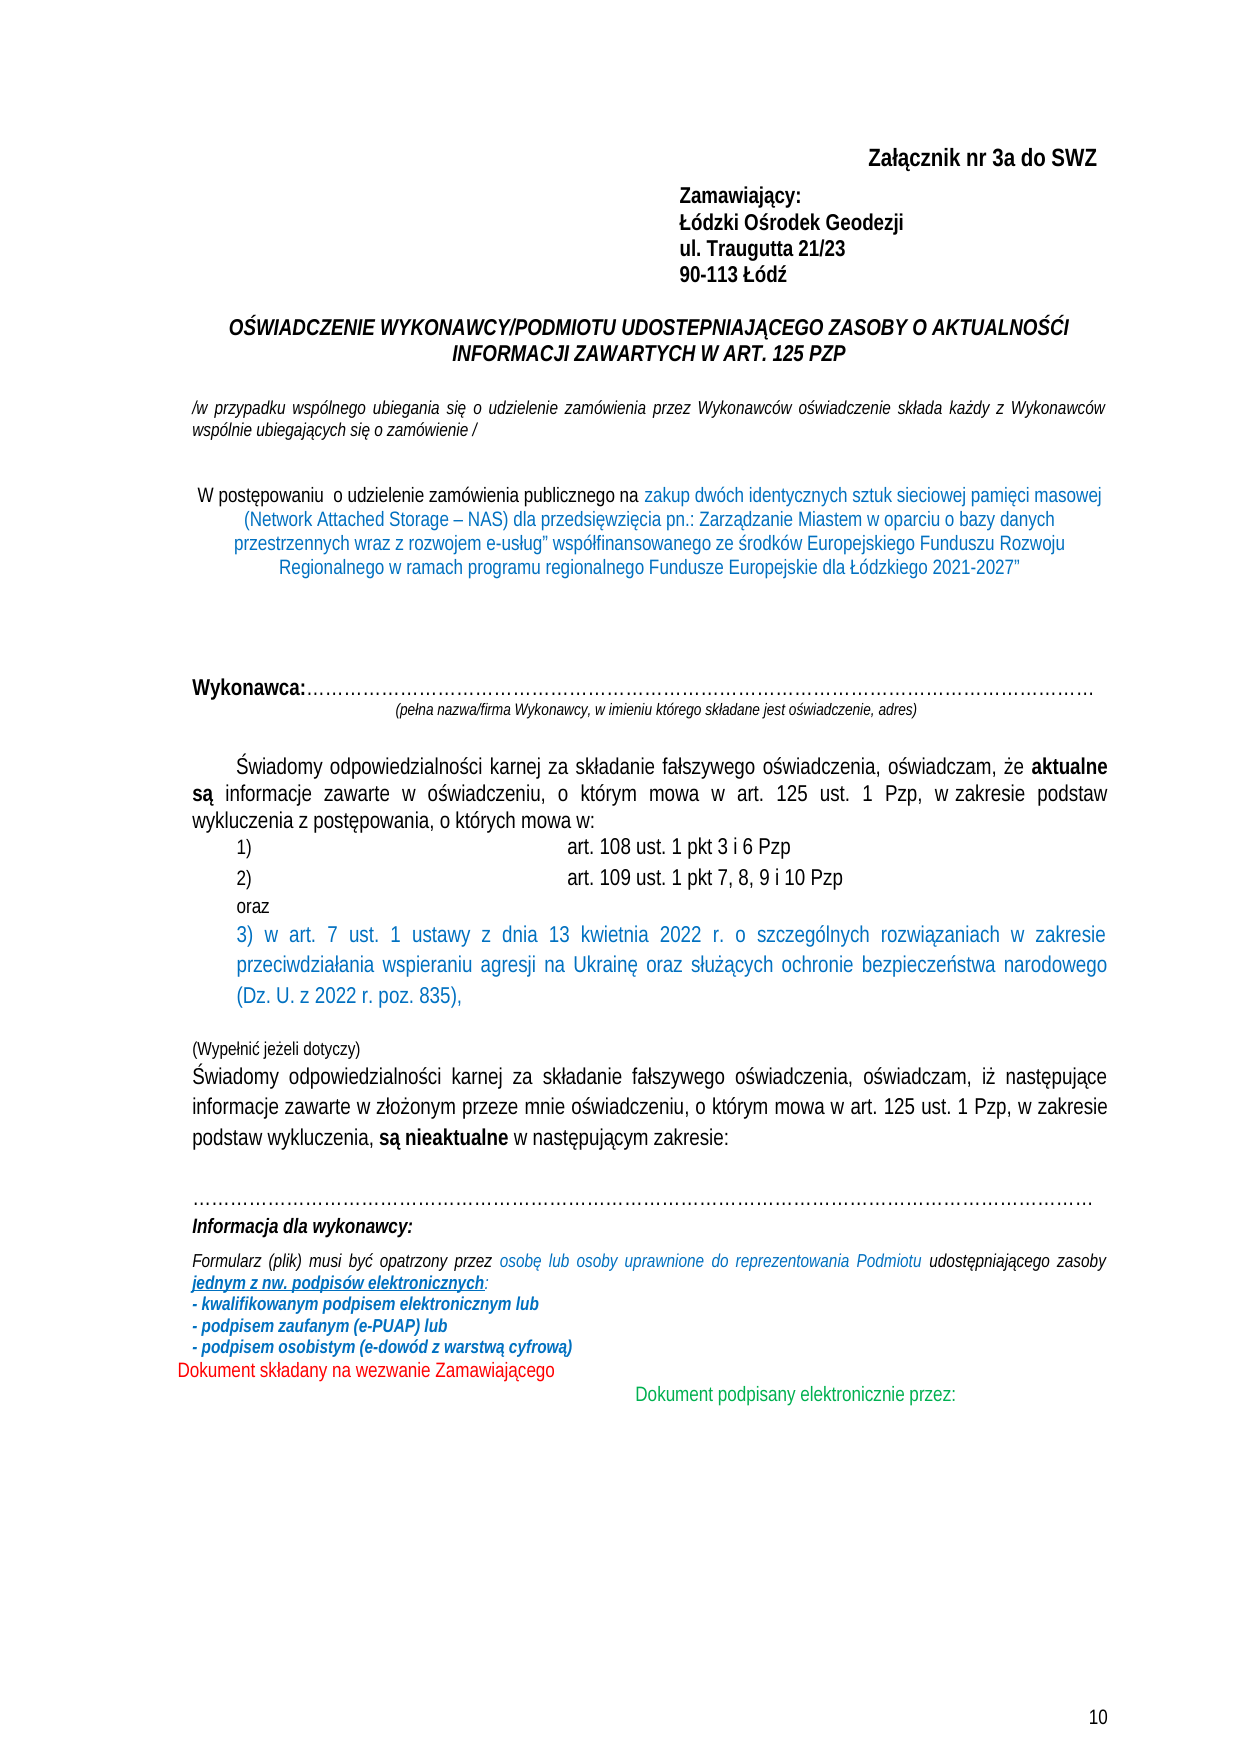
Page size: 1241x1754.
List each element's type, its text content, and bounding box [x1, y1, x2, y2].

text ……………………………………………………………………………………………………………………………… [192, 1184, 1107, 1210]
text ul. Traugutta 21/23 [679, 235, 1107, 261]
text OŚWIADCZENIE WYKONAWCY/PODMIOTU UDOSTEPNIAJĄCEGO ZASOBY O AKTUALNOŚĆI INFORMACJI ZAWARTYCH W ART. 125 PZP [192, 314, 1108, 367]
text Informacja dla wykonawcy: [192, 1214, 1107, 1238]
list art. 109 ust. 1 pkt 7, 8, 9 i 10 Pzp [236, 863, 1107, 890]
text (Wypełnić jeżeli dotyczy) [192, 1038, 1107, 1060]
text - podpisem osobistym (e-dowód z warstwą cyfrową) [192, 1336, 1107, 1358]
text Świadomy odpowiedzialności karnej za składanie fałszywego oświadczenia, oświadczam, iż następujące informacje zawarte w złożonym przeze mnie oświadczeniu, o którym mowa w art. 125 ust. 1 Pzp, w zakresie podstaw wykluczenia, są nieaktualne w następującym zakresie: [192, 1063, 1107, 1150]
text - kwalifikowanym podpisem elektronicznym lub [192, 1293, 1107, 1315]
text Formularz (plik) musi być opatrzony przez osobę lub osoby uprawnione do reprezentowania Podmiotu udostępniającego zasoby jednym z nw. podpisów elektronicznych: [192, 1250, 1107, 1293]
text oraz [236, 894, 1107, 918]
text Wykonawca:……………………………………………………………………………………………………………… [192, 673, 1107, 700]
text Dokument składany na wezwanie Zamawiającego [177, 1358, 1107, 1382]
text W postępowaniu o udzielenie zamówienia publicznego na zakup dwóch identycznych sztuk sieciowej pamięci masowej (Network Attached Storage – NAS) dla przedsięwzięcia pn.: Zarządzanie Miastem w oparciu o bazy danych przestrzennych wraz z rozwojem e-usług” współfinansowanego ze środków Europejskiego Funduszu Rozwoju Regionalnego w ramach programu regionalnego Fundusze Europejskie dla Łódzkiego 2021-2027” [192, 483, 1107, 579]
text /w przypadku wspólnego ubiegania się o udzielenie zamówienia przez Wykonawców oświadczenie składa każdy z Wykonawców wspólnie ubiegających się o zamówienie / [192, 397, 1107, 440]
text (pełna nazwa/firma Wykonawcy, w imieniu którego składane jest oświadczenie, adres) [192, 700, 1122, 719]
text Dokument podpisany elektronicznie przez: [562, 1382, 1107, 1406]
text Zamawiający: [679, 182, 1107, 209]
text - podpisem zaufanym (e-PUAP) lub [192, 1315, 1107, 1336]
text Świadomy odpowiedzialności karnej za składanie fałszywego oświadczenia, oświadczam, że aktualne są informacje zawarte w oświadczeniu, o którym mowa w art. 125 ust. 1 Pzp, w zakresie podstaw wykluczenia z postępowania, o których mowa w: [192, 752, 1107, 833]
text 3) w art. 7 ust. 1 ustawy z dnia 13 kwietnia 2022 r. o szczególnych rozwiązaniach w zakresie przeciwdziałania wspieraniu agresji na Ukrainę oraz służących ochronie bezpieczeństwa narodowego (Dz. U. z 2022 r. poz. 835), [236, 921, 1107, 1008]
text Załącznik nr 3a do SWZ [192, 143, 1097, 172]
text Łódzki Ośrodek Geodezji [679, 209, 1107, 235]
text 90-113 Łódź [679, 261, 1107, 288]
list art. 108 ust. 1 pkt 3 i 6 Pzp [236, 833, 1107, 860]
